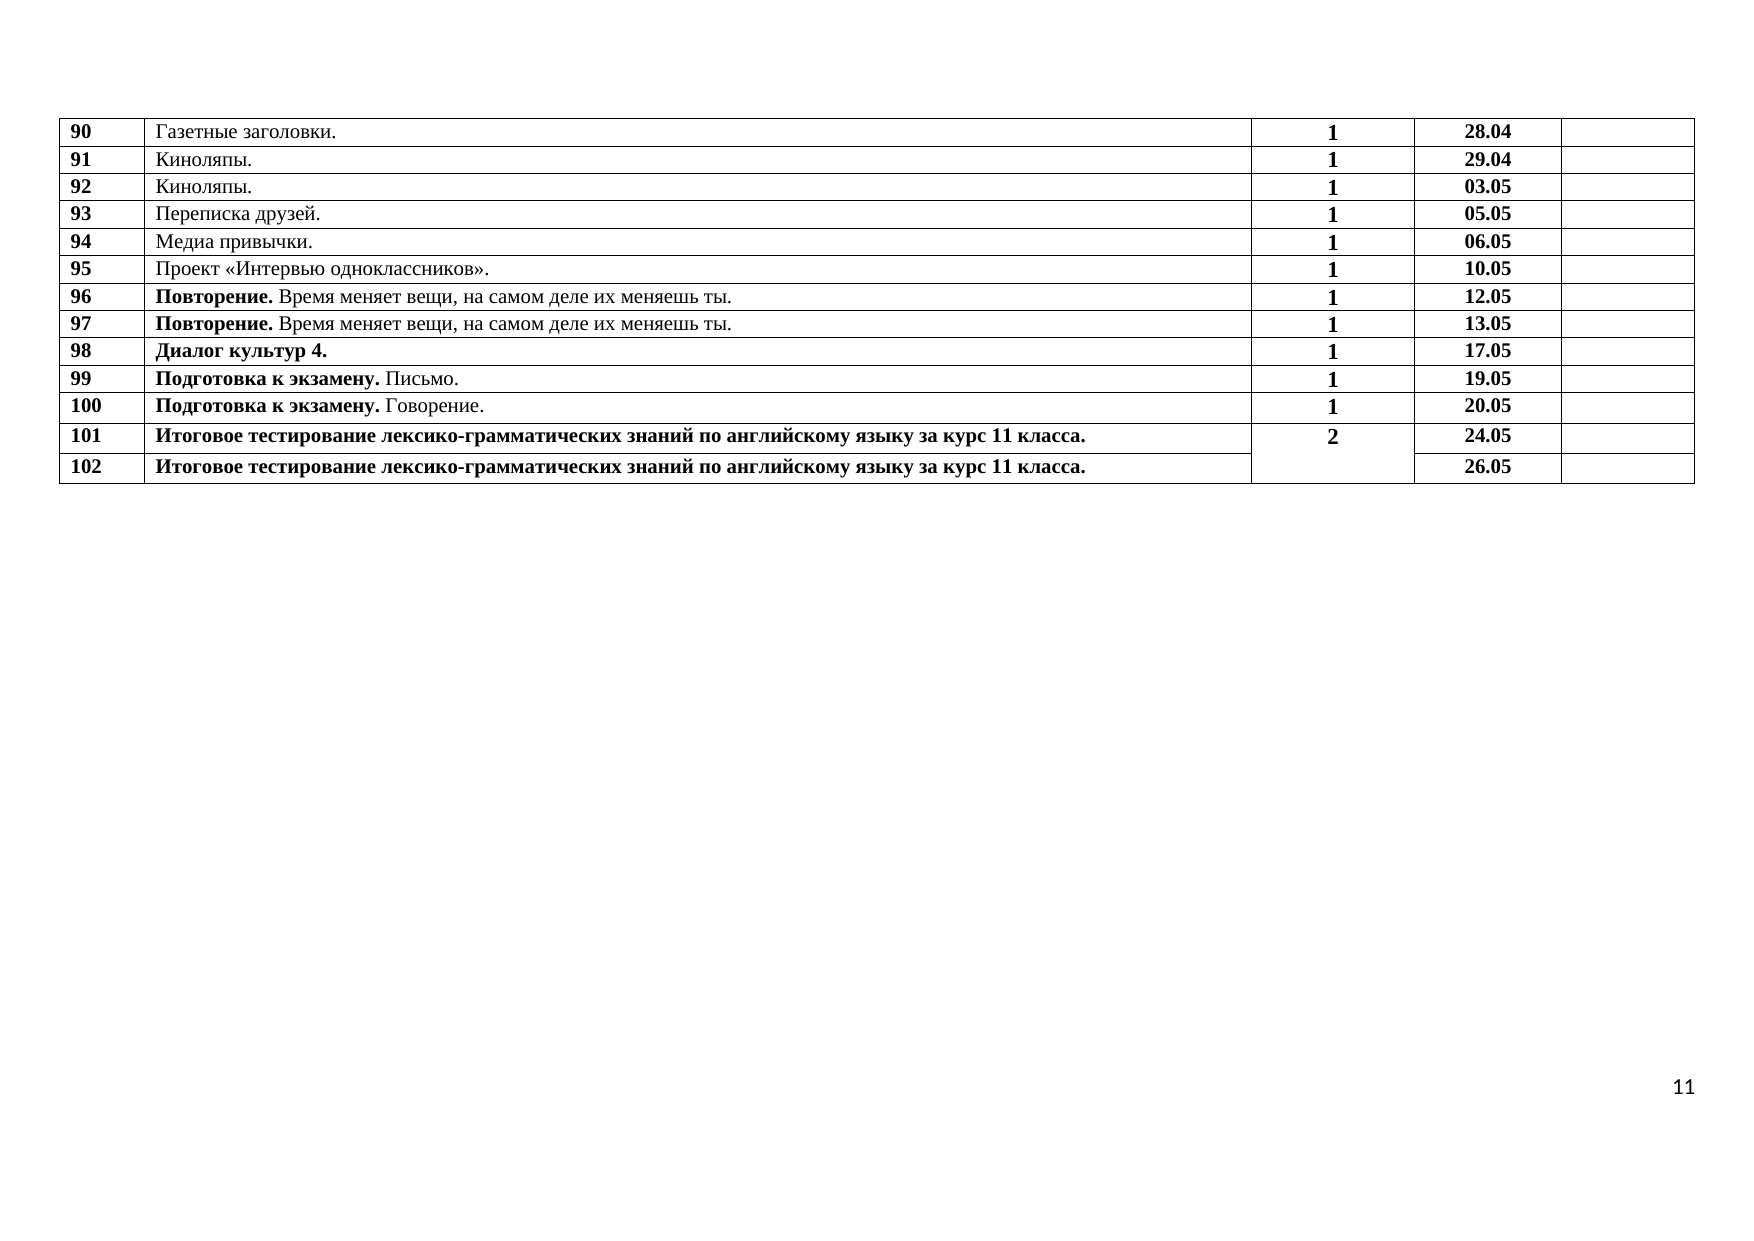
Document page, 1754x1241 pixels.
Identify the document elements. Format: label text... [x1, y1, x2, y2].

table_cell Итоговое тестирование лексико-грамматических знаний по английскому языку за курс 11 класса. [145, 424, 1251, 453]
table_cell 96 [60, 284, 144, 310]
table_cell 1 [1252, 119, 1414, 146]
table_cell 05.05 [1415, 201, 1561, 228]
table_cell 100 [60, 393, 144, 422]
table_cell 1 [1252, 229, 1414, 255]
table_cell 97 [60, 311, 144, 337]
table_cell 29.04 [1415, 147, 1561, 173]
table_cell Повторение. Время меняет вещи, на самом деле их меняешь ты. [145, 284, 1251, 310]
table_cell 93 [60, 201, 144, 228]
table_cell [1562, 424, 1694, 453]
table_cell [1562, 454, 1694, 483]
table_cell 12.05 [1415, 284, 1561, 310]
table_cell 90 [60, 119, 144, 146]
table_cell 101 [60, 424, 144, 453]
table_cell Подготовка к экзамену. Письмо. [145, 366, 1251, 392]
table_cell 28.04 [1415, 119, 1561, 146]
table_cell 26.05 [1415, 454, 1561, 483]
table_cell 1 [1252, 174, 1414, 200]
table_cell Подготовка к экзамену. Говорение. [145, 393, 1251, 422]
table_cell 94 [60, 229, 144, 255]
table_cell 2 [1252, 424, 1414, 483]
table_cell Повторение. Время меняет вещи, на самом деле их меняешь ты. [145, 311, 1251, 337]
table_cell 1 [1252, 201, 1414, 228]
table_cell [1562, 366, 1694, 392]
table_cell 1 [1252, 284, 1414, 310]
table_cell Киноляпы. [145, 174, 1251, 200]
table_cell Переписка друзей. [145, 201, 1251, 228]
table_cell 03.05 [1415, 174, 1561, 200]
table_cell [1562, 393, 1694, 422]
table_cell 1 [1252, 366, 1414, 392]
table_cell 1 [1252, 256, 1414, 282]
table_cell 24.05 [1415, 424, 1561, 453]
table_cell [1562, 229, 1694, 255]
table_cell Диалог культур 4. [145, 338, 1251, 365]
table_cell 13.05 [1415, 311, 1561, 337]
table_cell 17.05 [1415, 338, 1561, 365]
table_cell 1 [1252, 393, 1414, 422]
table_cell Итоговое тестирование лексико-грамматических знаний по английскому языку за курс 11 класса. [145, 454, 1251, 483]
table_cell [1562, 147, 1694, 173]
table_cell Медиа привычки. [145, 229, 1251, 255]
table_cell 20.05 [1415, 393, 1561, 422]
table_cell 91 [60, 147, 144, 173]
table_cell Киноляпы. [145, 147, 1251, 173]
table_cell [1562, 311, 1694, 337]
table_cell 95 [60, 256, 144, 282]
table_cell 102 [60, 454, 144, 483]
table_cell 92 [60, 174, 144, 200]
table_cell 19.05 [1415, 366, 1561, 392]
table_cell 1 [1252, 338, 1414, 365]
table_cell Проект «Интервью одноклассников». [145, 256, 1251, 282]
table_cell Газетные заголовки. [145, 119, 1251, 146]
table_cell 1 [1252, 147, 1414, 173]
table_cell 06.05 [1415, 229, 1561, 255]
table_cell 10.05 [1415, 256, 1561, 282]
table_cell 99 [60, 366, 144, 392]
table_cell [1562, 338, 1694, 365]
table_cell 1 [1252, 311, 1414, 337]
table_cell [1562, 284, 1694, 310]
table_cell 98 [60, 338, 144, 365]
table_cell [1562, 174, 1694, 200]
table_cell [1562, 119, 1694, 146]
table_cell [1562, 256, 1694, 282]
table_cell [1562, 201, 1694, 228]
